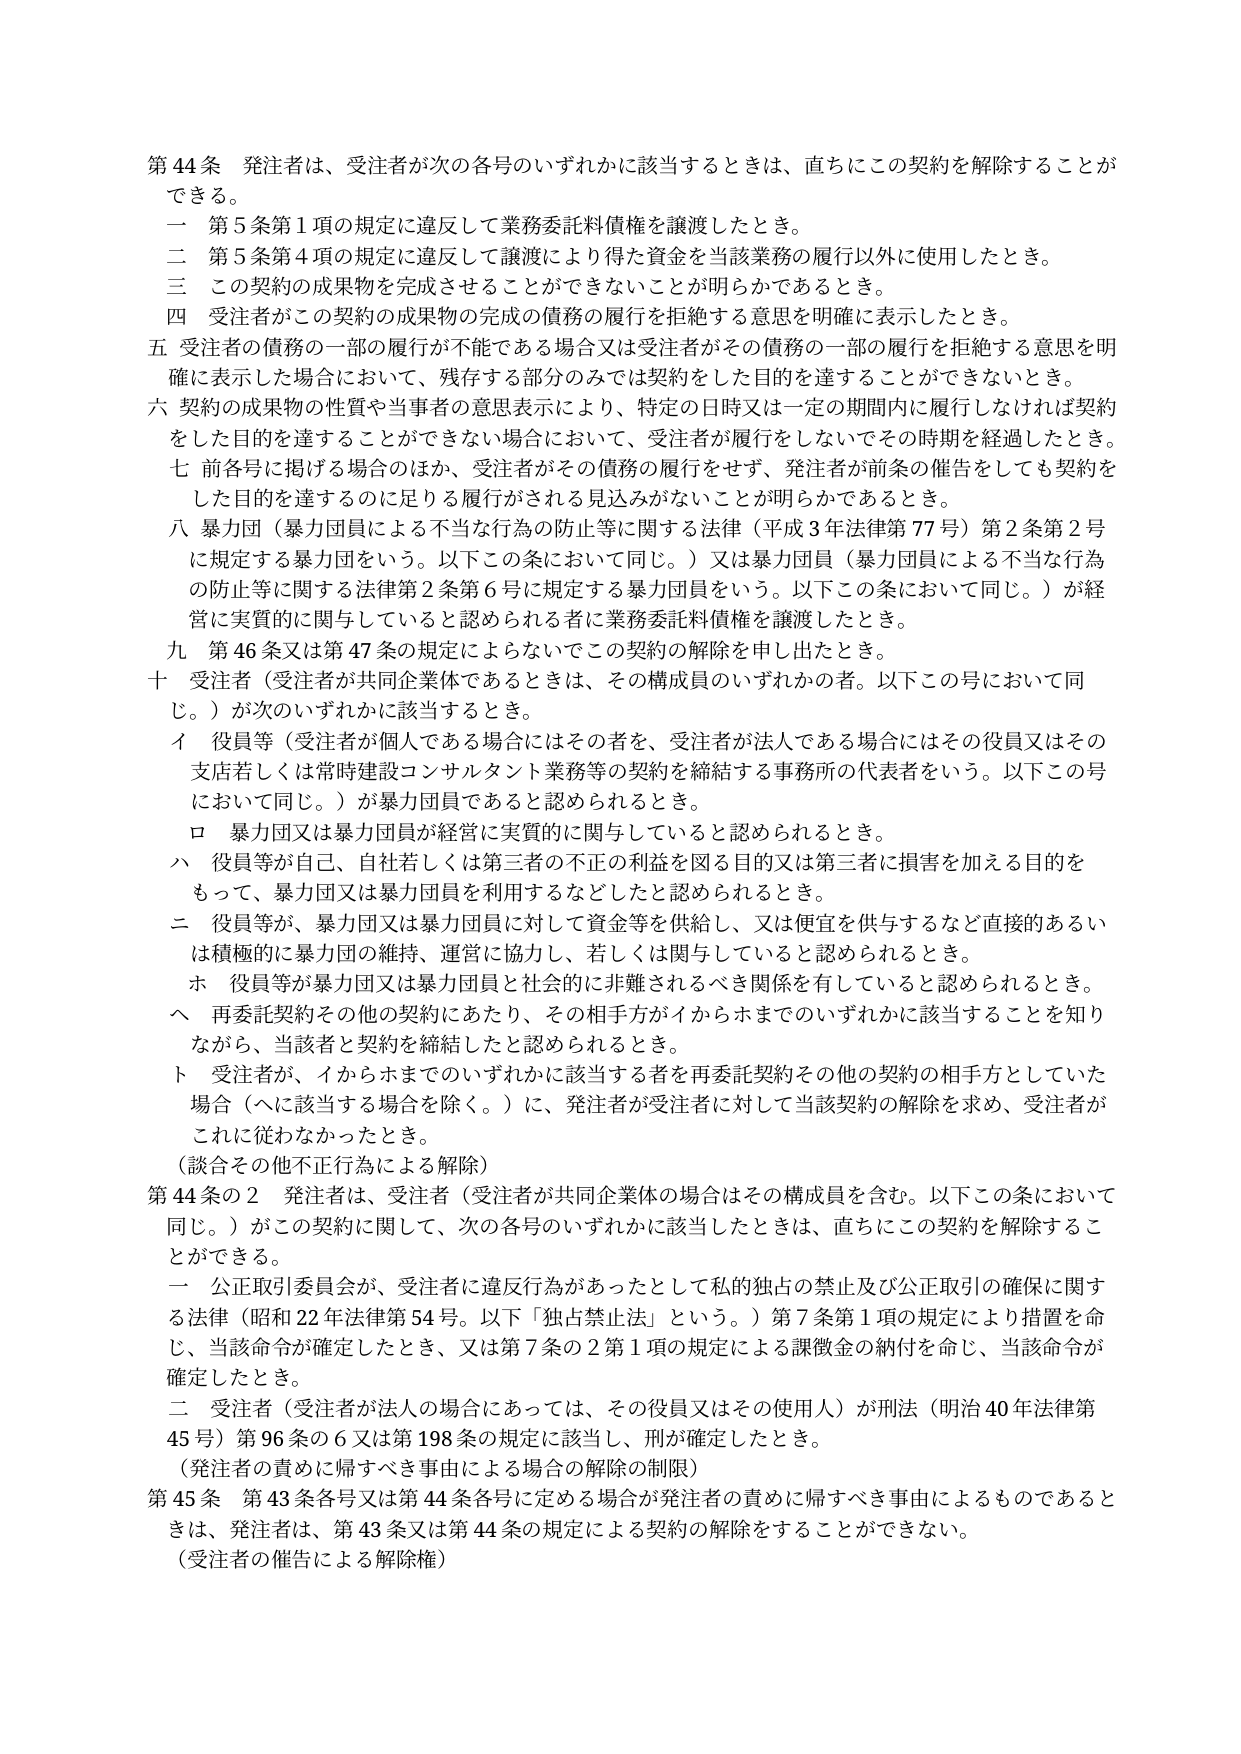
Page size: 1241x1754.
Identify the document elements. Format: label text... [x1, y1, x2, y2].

text ニ 役員等が、暴力団又は暴力団員に対して資金等を供給し、又は便宜を供与するなど直接的あるいは積極的に暴力団の維持、運営に協力し、若しくは関与していると認められるとき。 [169, 907, 1122, 967]
text 八 暴力団（暴力団員による不当な行為の防止等に関する法律（平成3年法律第77号）第２条第２号に規定する暴力団をいう。以下この条において同じ。）又は暴力団員（暴力団員による不当な行為の防止等に関する法律第２条第６号に規定する暴力団員をいう。以下この条において同じ。）が経営に実質的に関与していると認められる者に業務委託料債権を譲渡したとき。 [168, 513, 1122, 634]
text （談合その他不正行為による解除） [167, 1149, 1122, 1180]
text 六 契約の成果物の性質や当事者の意思表示により、特定の日時又は一定の期間内に履行しなければ契約をした目的を達することができない場合において、受注者が履行をしないでその時期を経過したとき。 [148, 392, 1122, 452]
text （受注者の催告による解除権） [167, 1543, 1122, 1574]
text 第44条の２ 発注者は、受注者（受注者が共同企業体の場合はその構成員を含む。以下この条において同じ。）がこの契約に関して、次の各号のいずれかに該当したときは、直ちにこの契約を解除することができる。 [148, 1180, 1122, 1271]
text イ 役員等（受注者が個人である場合にはその者を、受注者が法人である場合にはその役員又はその支店若しくは常時建設コンサルタント業務等の契約を締結する事務所の代表者をいう。以下この号において同じ。）が暴力団員であると認められるとき。 [169, 725, 1122, 816]
text 一 公正取引委員会が、受注者に違反行為があったとして私的独占の禁止及び公正取引の確保に関する法律（昭和22年法律第54号。以下「独占禁止法」という。）第７条第１項の規定により措置を命じ、当該命令が確定したとき、又は第７条の２第１項の規定による課徴金の納付を命じ、当該命令が確定したとき。 [148, 1271, 1122, 1392]
text 三 この契約の成果物を完成させることができないことが明らかであるとき。 [167, 270, 1122, 301]
text 二 第５条第４項の規定に違反して譲渡により得た資金を当該業務の履行以外に使用したとき。 [167, 240, 1122, 270]
text ロ 暴力団又は暴力団員が経営に実質的に関与していると認められるとき。 [167, 816, 1122, 846]
text 第45条 第43条各号又は第44条各号に定める場合が発注者の責めに帰すべき事由によるものであるときは、発注者は、第43条又は第44条の規定による契約の解除をすることができない。 [148, 1483, 1122, 1543]
text 九 第46条又は第47条の規定によらないでこの契約の解除を申し出たとき。 [167, 634, 1122, 664]
text ヘ 再委託契約その他の契約にあたり、その相手方がイからホまでのいずれかに該当することを知りながら、当該者と契約を締結したと認められるとき。 [169, 998, 1122, 1058]
text ハ 役員等が自己、自社若しくは第三者の不正の利益を図る目的又は第三者に損害を加える目的をもって、暴力団又は暴力団員を利用するなどしたと認められるとき。 [169, 846, 1122, 907]
text 一 第５条第１項の規定に違反して業務委託料債権を譲渡したとき。 [167, 210, 1122, 240]
text 四 受注者がこの契約の成果物の完成の債務の履行を拒絶する意思を明確に表示したとき。 [167, 301, 1122, 331]
text 第44条 発注者は、受注者が次の各号のいずれかに該当するときは、直ちにこの契約を解除することができる。 [148, 149, 1122, 210]
text 二 受注者（受注者が法人の場合にあっては、その役員又はその使用人）が刑法（明治40年法律第45号）第96条の６又は第198条の規定に該当し、刑が確定したとき。 [148, 1392, 1122, 1452]
text 十 受注者（受注者が共同企業体であるときは、その構成員のいずれかの者。以下この号において同じ。）が次のいずれかに該当するとき。 [148, 664, 1122, 725]
text （発注者の責めに帰すべき事由による場合の解除の制限） [148, 1452, 1122, 1483]
text 五 受注者の債務の一部の履行が不能である場合又は受注者がその債務の一部の履行を拒絶する意思を明確に表示した場合において、残存する部分のみでは契約をした目的を達することができないとき。 [148, 331, 1122, 392]
text ホ 役員等が暴力団又は暴力団員と社会的に非難されるべき関係を有していると認められるとき。 [167, 967, 1122, 998]
text 七 前各号に掲げる場合のほか、受注者がその債務の履行をせず、発注者が前条の催告をしても契約をした目的を達するのに足りる履行がされる見込みがないことが明らかであるとき。 [169, 452, 1122, 513]
text ト 受注者が、イからホまでのいずれかに該当する者を再委託契約その他の契約の相手方としていた場合（ヘに該当する場合を除く。）に、発注者が受注者に対して当該契約の解除を求め、受注者がこれに従わなかったとき。 [169, 1058, 1122, 1149]
